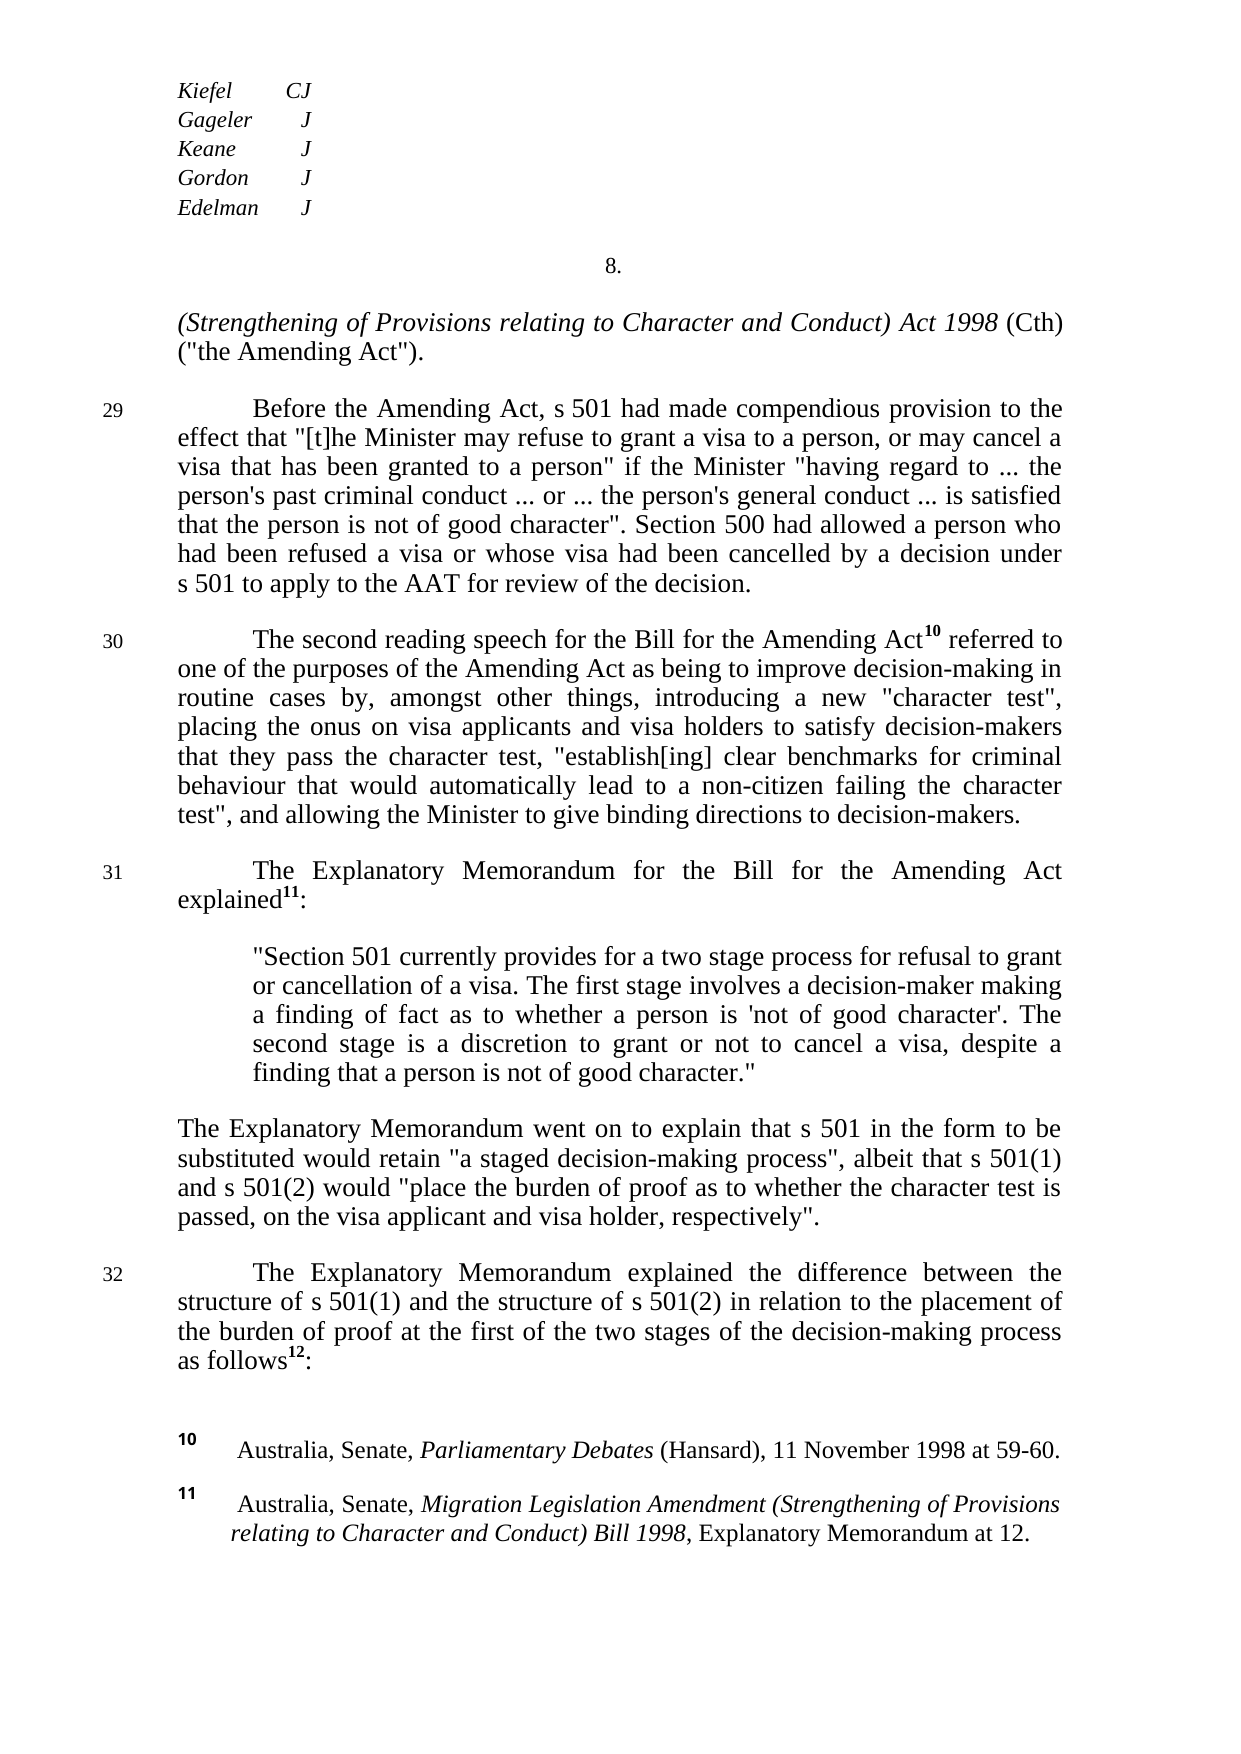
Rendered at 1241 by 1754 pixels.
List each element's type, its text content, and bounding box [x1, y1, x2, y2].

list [102, 308, 1063, 367]
list The second reading speech for the Bill for the Amending Act referred to one of the purposes of the Amending Act as being to improve decision-making in routine cases by, amongst other things, introducing a new "character test", placing the onus on visa applicants and visa holders to satisfy decision-makers that they pass the character test, "establish[ing] clear benchmarks for criminal behaviour that would automatically lead to a non-citizen failing the character test", and allowing the Minister to give binding directions to decision-makers. [102, 625, 1063, 829]
list The Explanatory Memorandum explained the difference between the structure of s 501(1) and the structure of s 501(2) in relation to the placement of the burden of proof at the first of the two stages of the decision-making process as follows: [102, 1258, 1063, 1375]
list The Explanatory Memorandum went on to explain that s 501 in the form to be substituted would retain "a staged decision-making process", albeit that s 501(1) and s 501(2) would "place the burden of proof as to whether the character test is passed, on the visa applicant and visa holder, respectively". [177, 1114, 1063, 1231]
list The Explanatory Memorandum for the Bill for the Amending Act explained: [102, 856, 1063, 914]
list Before the Amending Act, s 501 had made compendious provision to the effect that "[t]he Minister may refuse to grant a visa to a person, or may cancel a visa that has been granted to a person" if the Minister "having regard to ... the person's past criminal conduct ... or ... the person's general conduct ... is satisfied that the person is not of good character". Section 500 had allowed a person who had been refused a visa or whose visa had been cancelled by a decision under s 501 to apply to the AAT for review of the decision. [102, 394, 1063, 598]
text "Section 501 currently provides for a two stage process for refusal to grant or cancellation of a visa. The first stage involves a decision-maker making a finding of fact as to whether a person is 'not of good character'. The second stage is a discretion to grant or not to cancel a visa, despite a finding that a person is not of good character." [252, 942, 1063, 1087]
